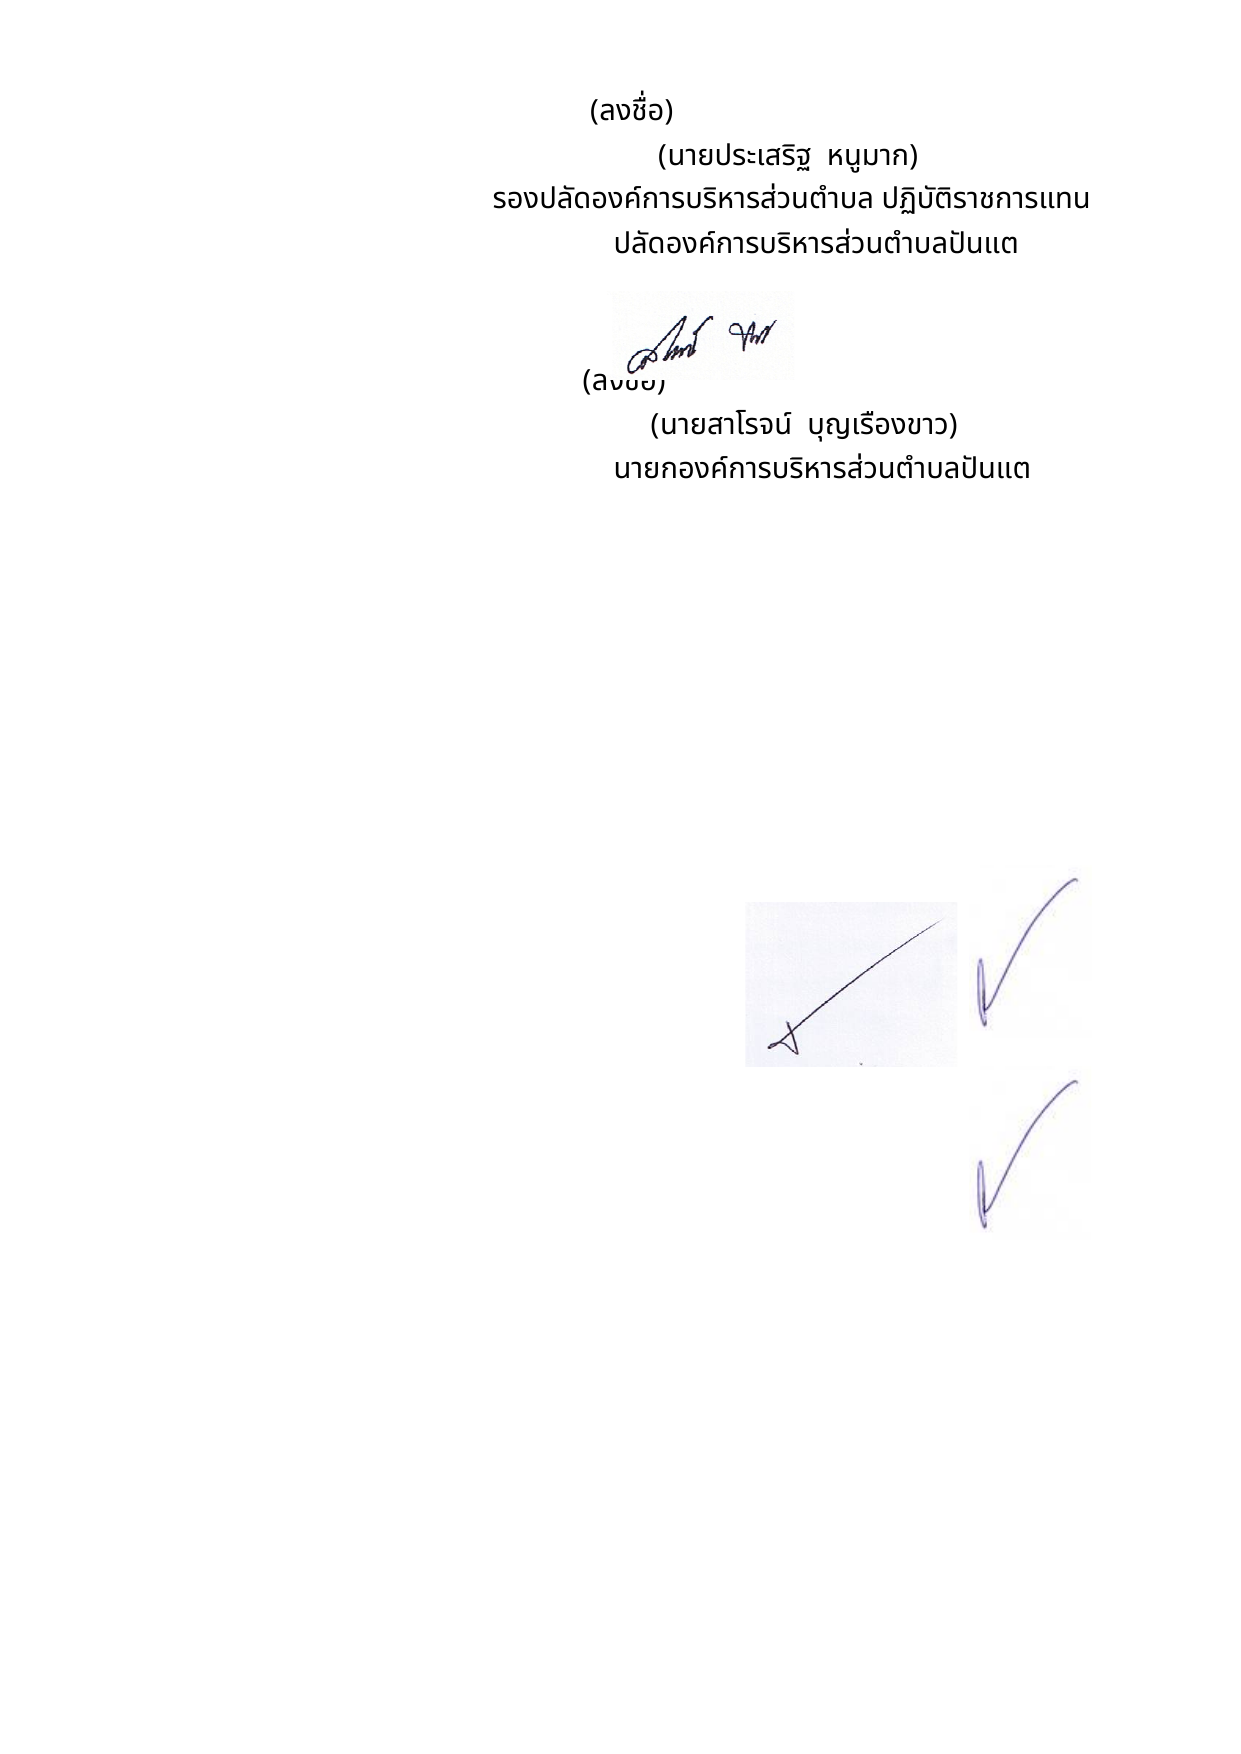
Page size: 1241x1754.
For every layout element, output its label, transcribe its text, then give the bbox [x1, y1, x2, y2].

picture [745, 902, 958, 1067]
text นายกองค์การบริหารส่วนตำบลปันแต [177, 447, 1159, 491]
text รองปลัดองค์การบริหารส่วนตำบล ปฏิบัติราชการแทน [177, 178, 1159, 222]
picture [606, 291, 795, 380]
text (นายสาโรจน์ บุญเรืองขาว) [177, 403, 1159, 447]
text (ลงชื่อ) [177, 89, 1159, 134]
text ปลัดองค์การบริหารส่วนตำบลปันแต [177, 222, 1159, 266]
text (นายประเสริฐ หนูมาก) [177, 134, 1159, 178]
text (ลงชื่อ) [177, 359, 1159, 403]
picture [969, 865, 1092, 1038]
picture [969, 1066, 1092, 1240]
